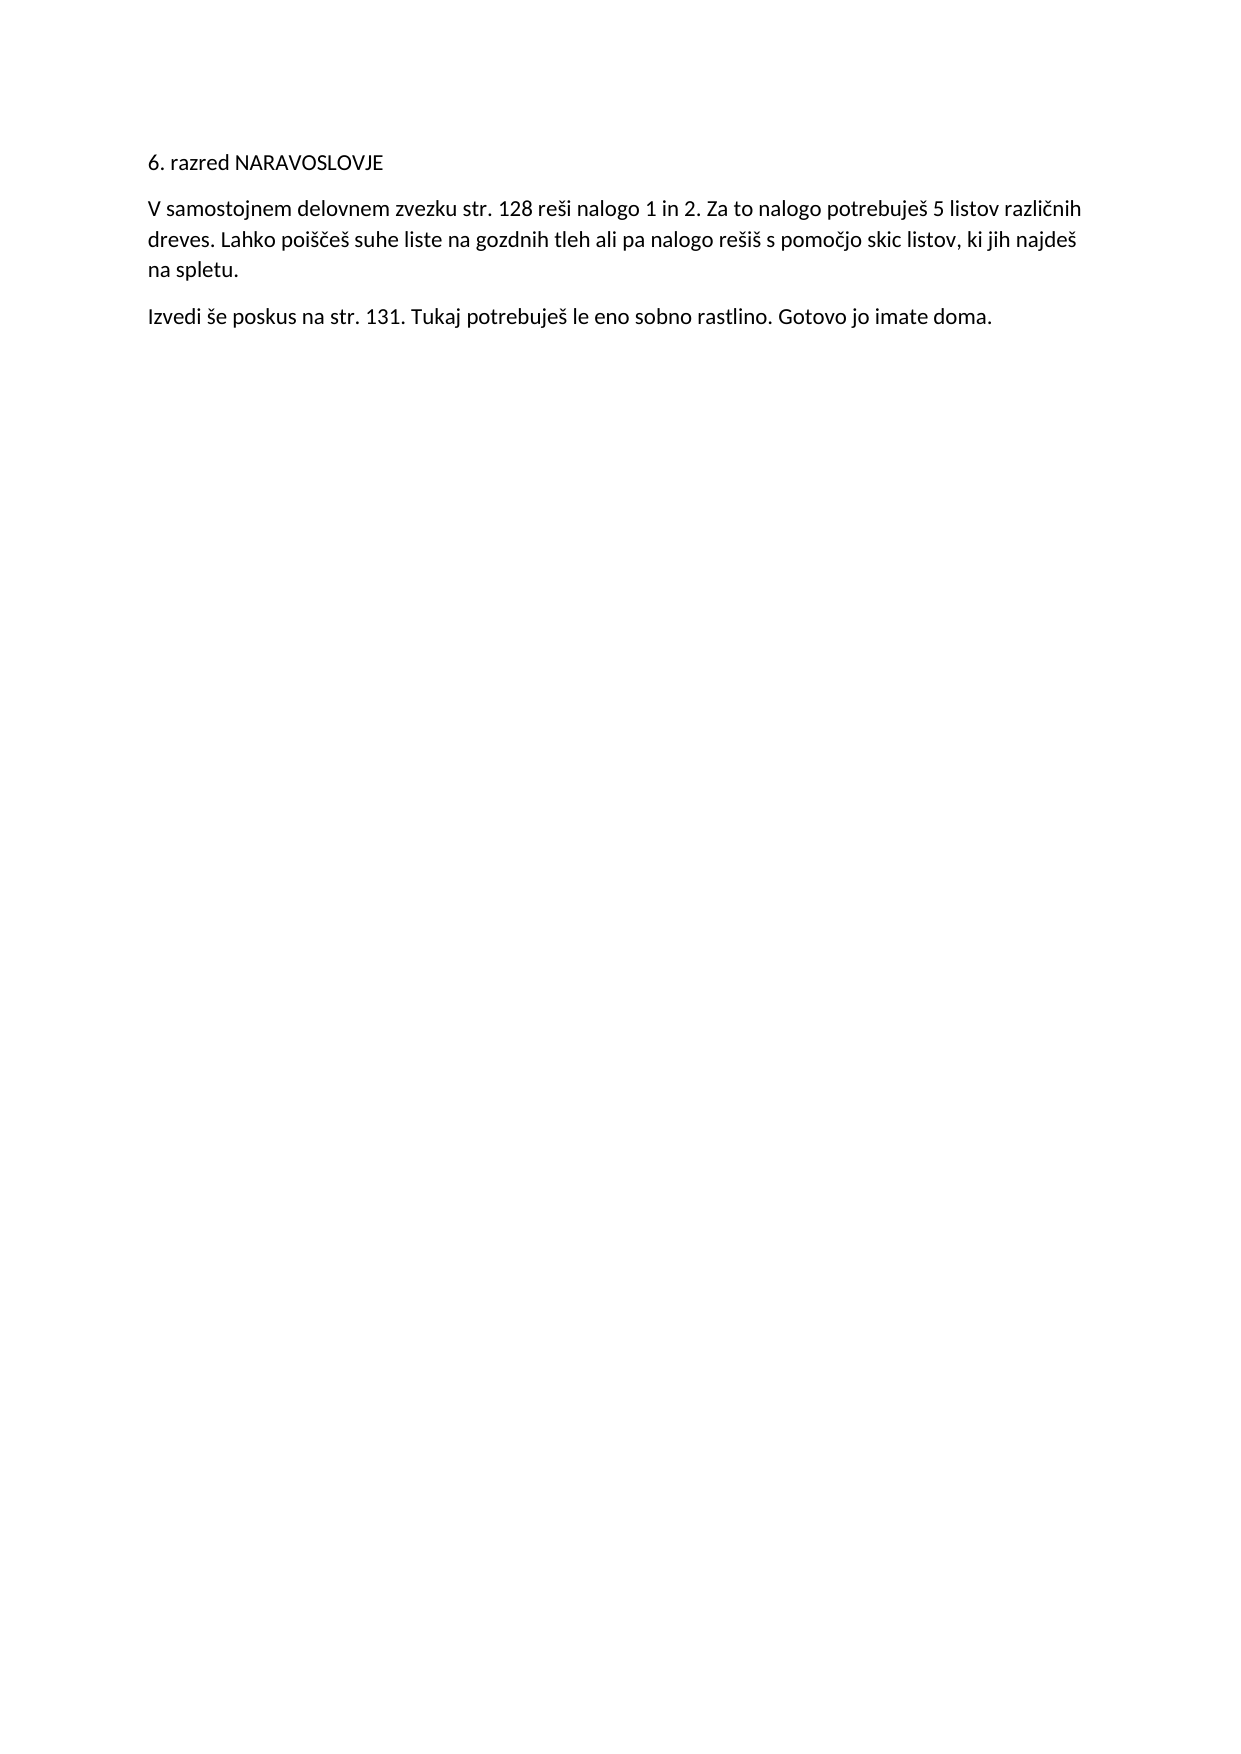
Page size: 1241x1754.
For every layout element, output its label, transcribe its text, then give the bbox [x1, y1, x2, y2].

text V samostojnem delovnem zvezku str. 128 reši nalogo 1 in 2. Za to nalogo potrebuješ 5 listov različnih dreves. Lahko poiščeš suhe liste na gozdnih tleh ali pa nalogo rešiš s pomočjo skic listov, ki jih najdeš na spletu. [148, 194, 1093, 283]
text 6. razred NARAVOSLOVJE [148, 148, 1093, 176]
text Izvedi še poskus na str. 131. Tukaj potrebuješ le eno sobno rastlino. Gotovo jo imate doma. [148, 302, 1093, 330]
